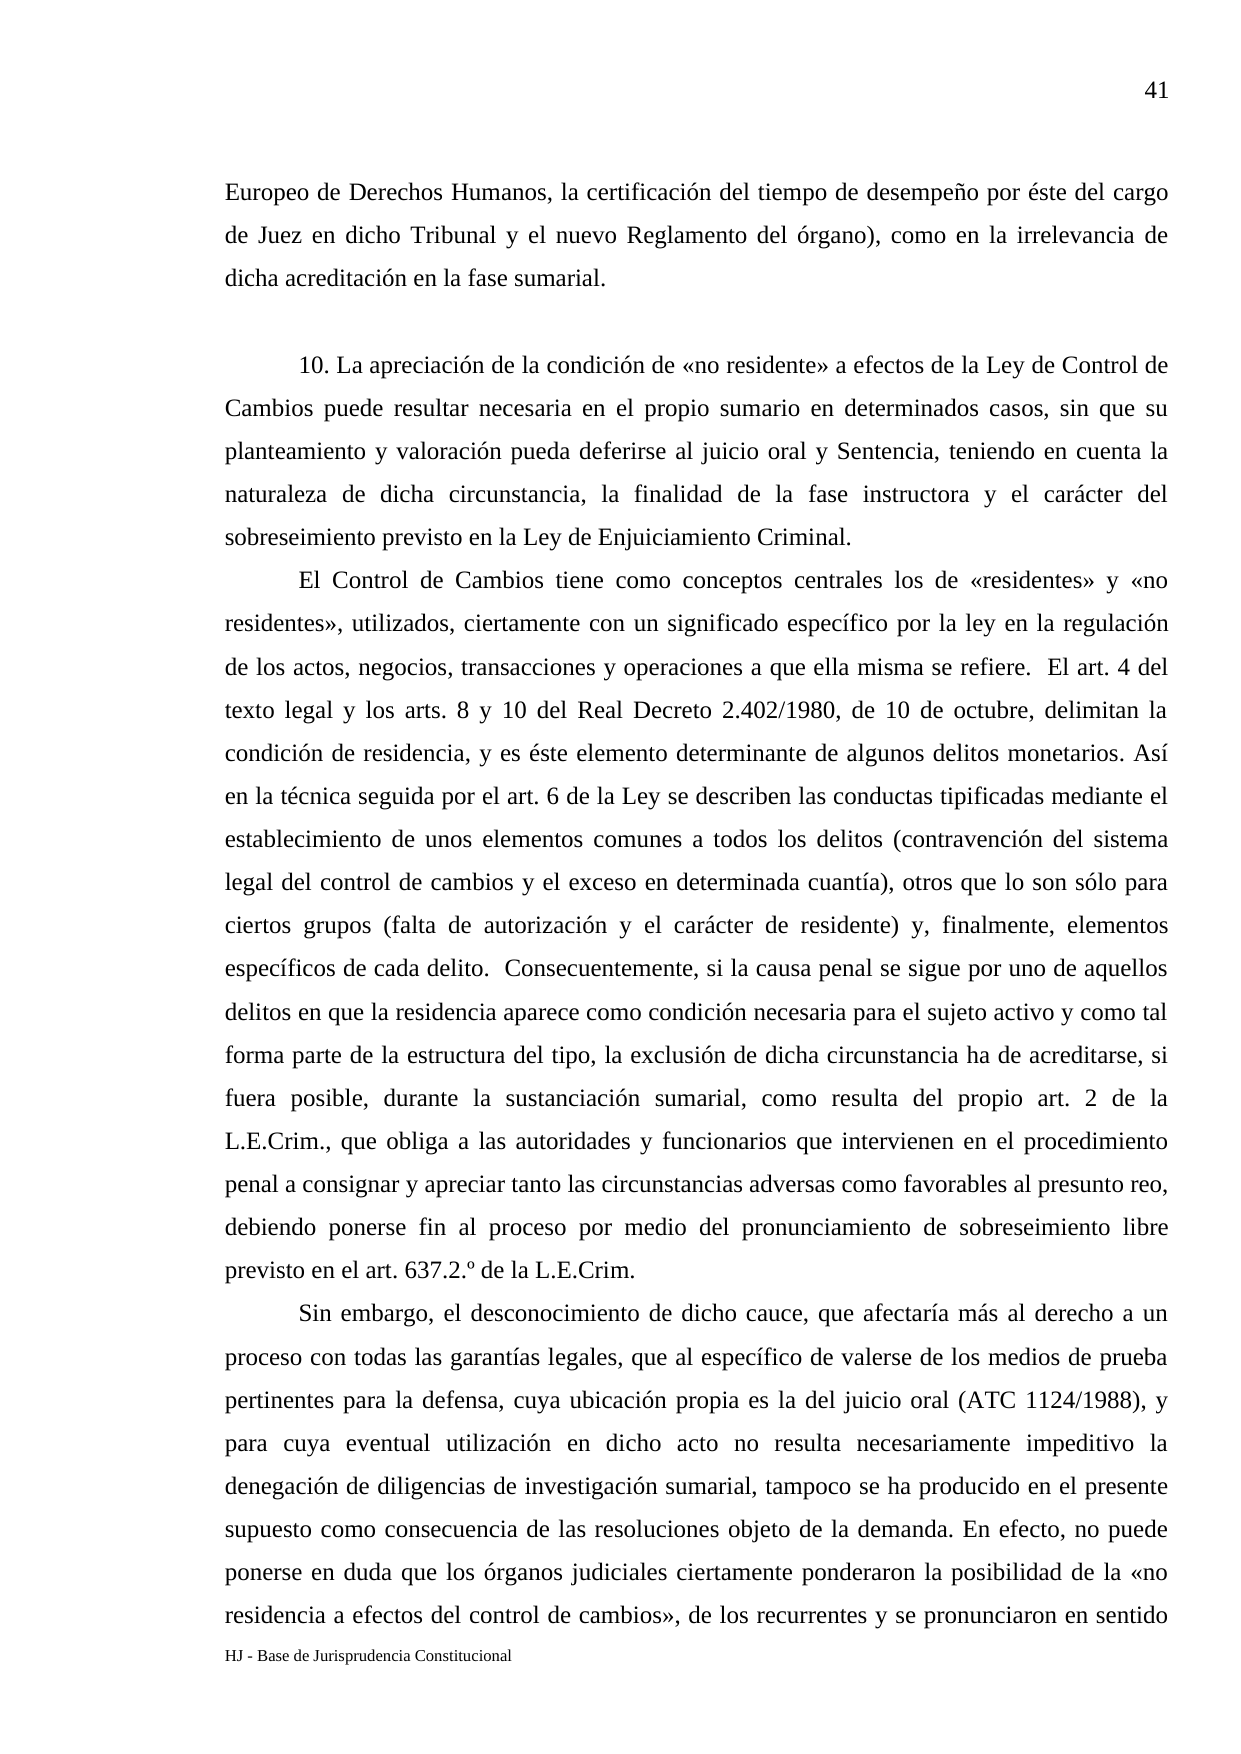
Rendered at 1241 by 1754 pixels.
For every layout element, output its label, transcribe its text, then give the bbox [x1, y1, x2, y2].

text El Control de Cambios tiene como conceptos centrales los de «residentes» y «no residentes», utilizados, ciertamente con un significado específico por la ley en la regulación de los actos, negocios, transacciones y operaciones a que ella misma se refiere. El art. 4 del texto legal y los arts. 8 y 10 del Real Decreto 2.402/1980, de 10 de octubre, delimitan la condición de residencia, y es éste elemento determinante de algunos delitos monetarios. Así en la técnica seguida por el art. 6 de la Ley se describen las conductas tipificadas mediante el establecimiento de unos elementos comunes a todos los delitos (contravención del sistema legal del control de cambios y el exceso en determinada cuantía), otros que lo son sólo para ciertos grupos (falta de autorización y el carácter de residente) y, finalmente, elementos específicos de cada delito. Consecuentemente, si la causa penal se sigue por uno de aquellos delitos en que la residencia aparece como condición necesaria para el sujeto activo y como tal forma parte de la estructura del tipo, la exclusión de dicha circunstancia ha de acreditarse, si fuera posible, durante la sustanciación sumarial, como resulta del propio art. 2 de la L.E.Crim., que obliga a las autoridades y funcionarios que intervienen en el procedimiento penal a consignar y apreciar tanto las circunstancias adversas como favorables al presunto reo, debiendo ponerse fin al proceso por medio del pronunciamiento de sobreseimiento libre previsto en el art. 637.2.º de la L.E.Crim. [224, 565, 1169, 1284]
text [224, 177, 1169, 292]
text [224, 1298, 1169, 1629]
text 10. La apreciación de la condición de «no residente» a efectos de la Ley de Control de Cambios puede resultar necesaria en el propio sumario en determinados casos, sin que su planteamiento y valoración pueda deferirse al juicio oral y Sentencia, teniendo en cuenta la naturaleza de dicha circunstancia, la finalidad de la fase instructora y el carácter del sobreseimiento previsto en la Ley de Enjuiciamiento Criminal. [224, 350, 1169, 551]
